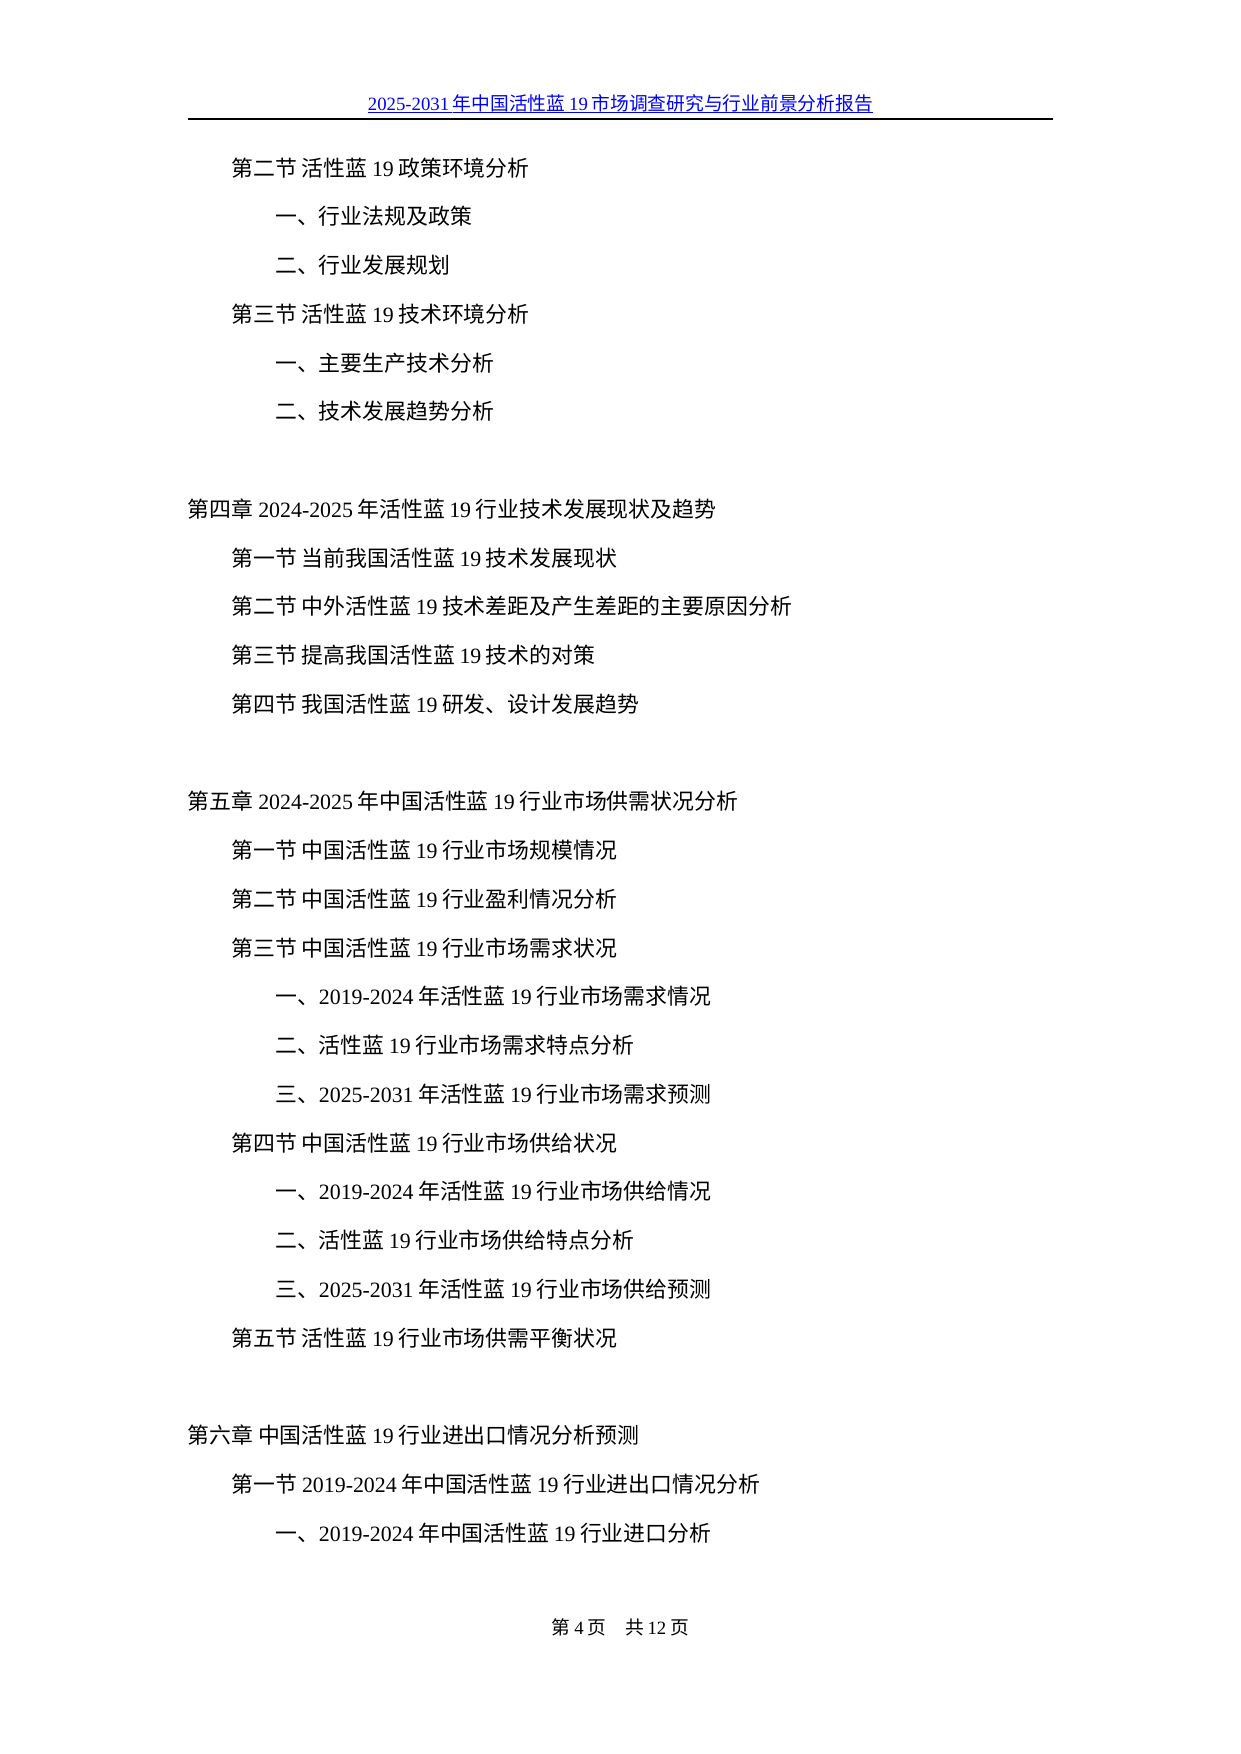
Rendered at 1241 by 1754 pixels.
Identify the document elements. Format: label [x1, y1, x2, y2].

text [187, 150, 1053, 1548]
